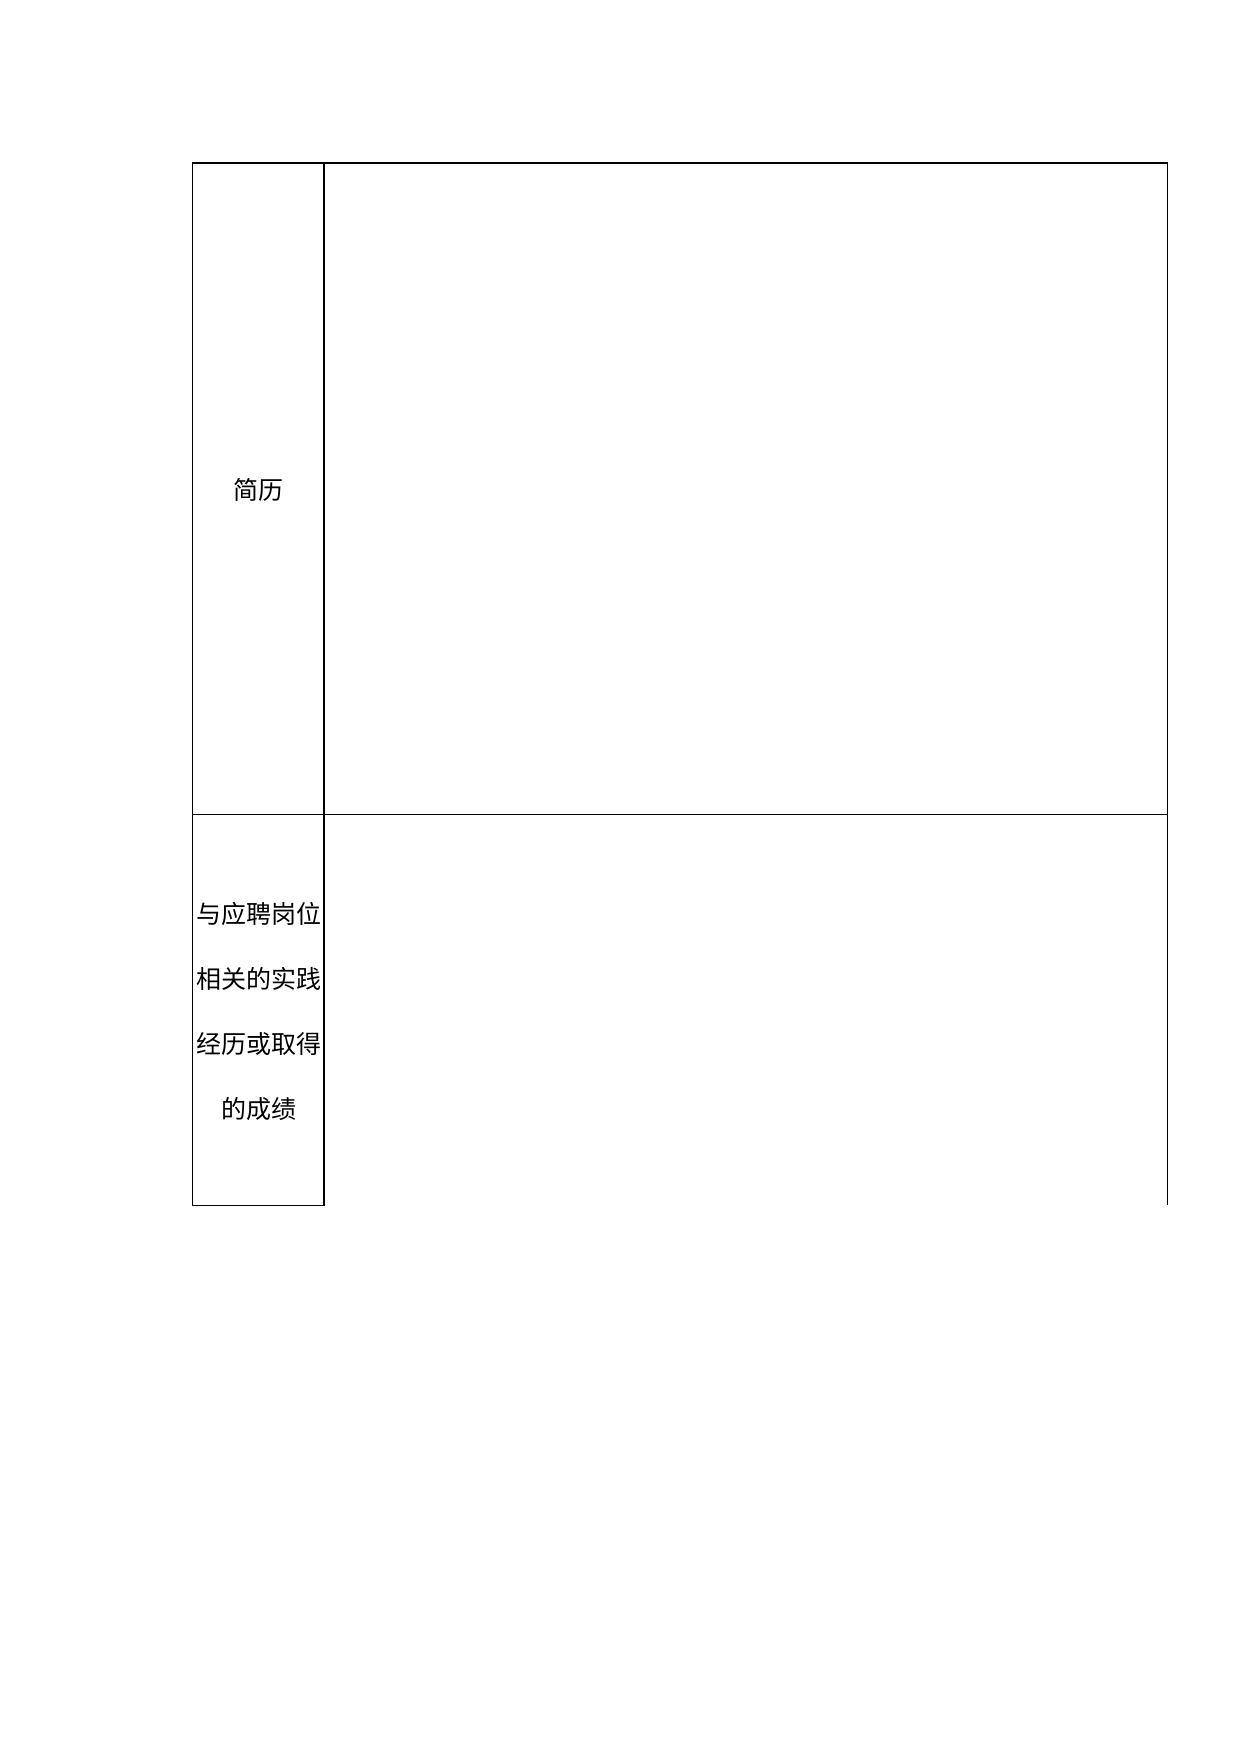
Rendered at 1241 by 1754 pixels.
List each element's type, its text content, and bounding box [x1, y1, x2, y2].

table_cell 与应聘岗位相关的实践经历或取得的成绩 [193, 815, 323, 1205]
table_cell [325, 815, 1167, 1205]
table_cell [325, 164, 1167, 813]
table_cell 简历 [193, 164, 323, 813]
